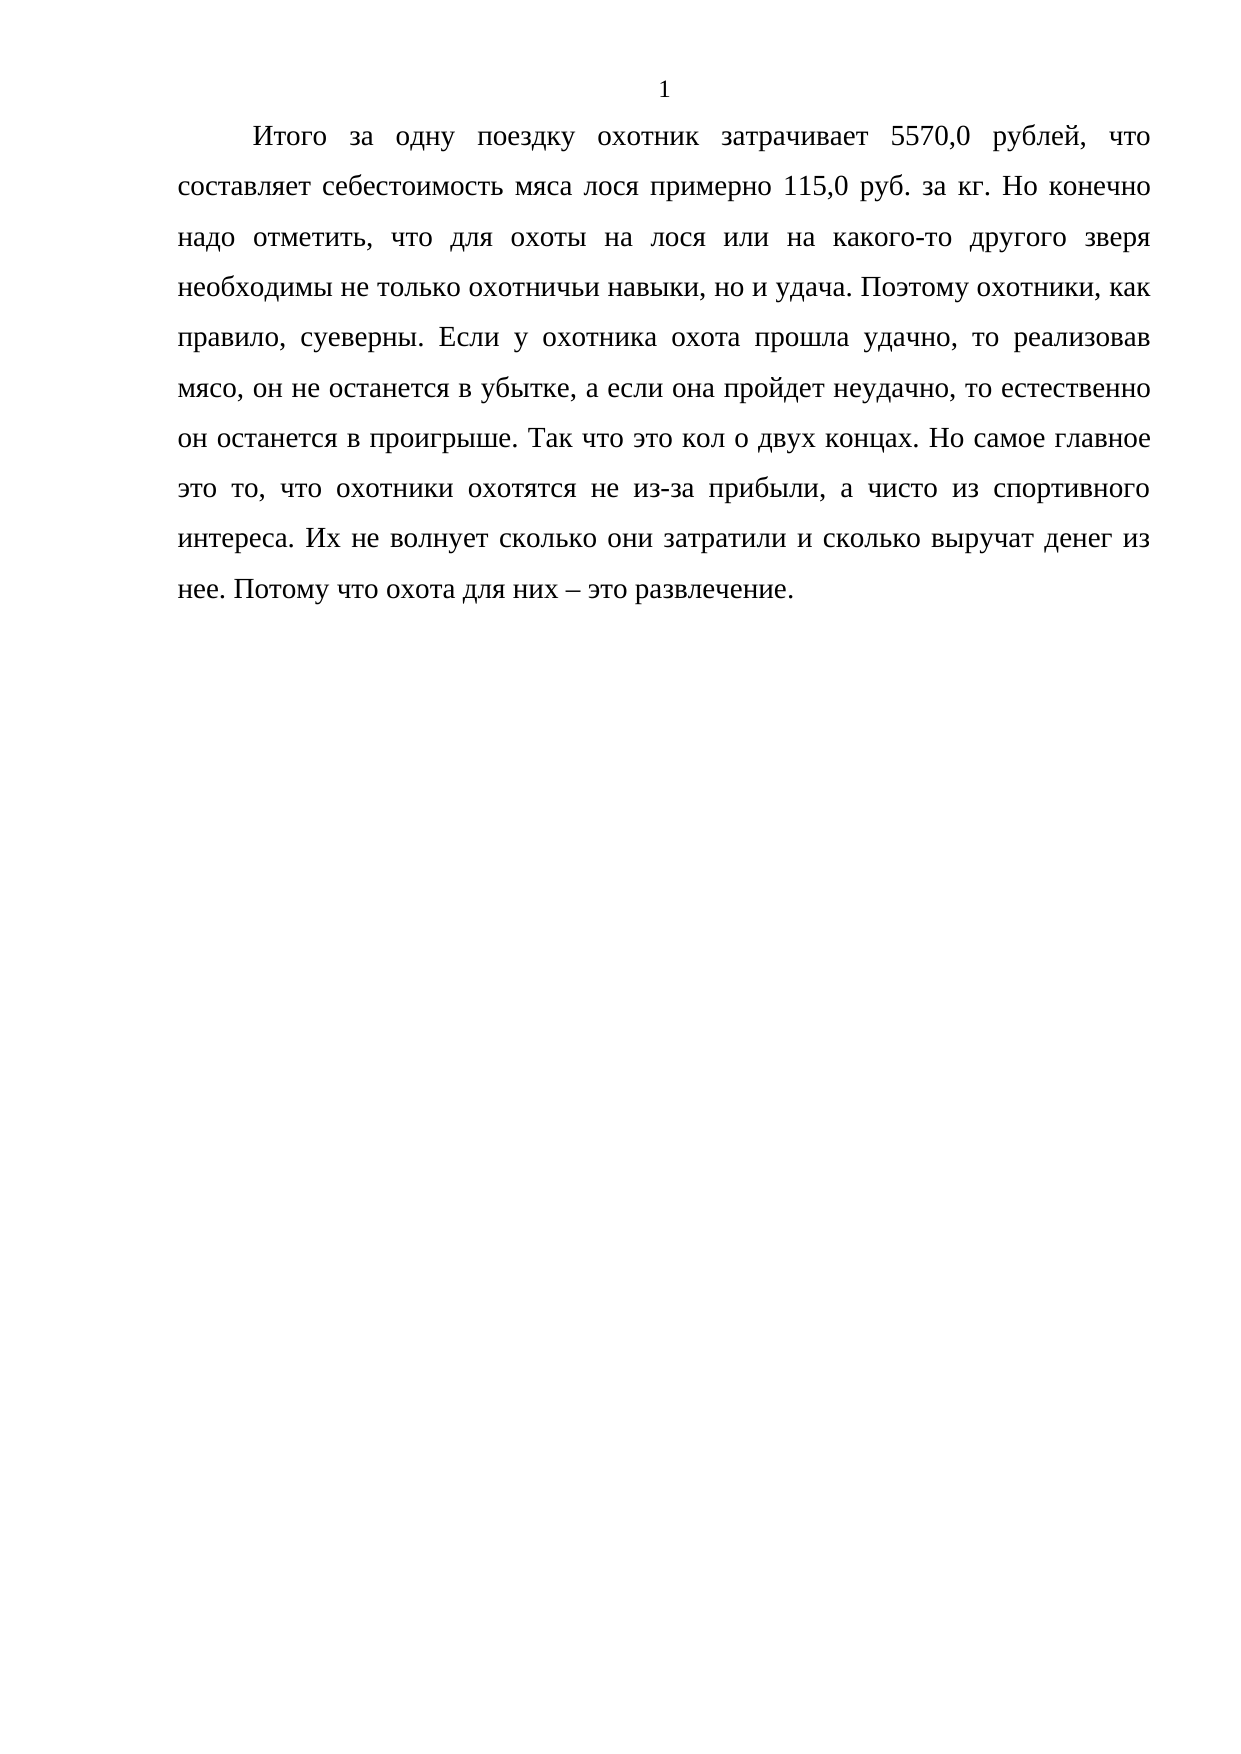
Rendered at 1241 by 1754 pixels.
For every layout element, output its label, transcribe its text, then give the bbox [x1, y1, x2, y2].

text Итого за одну поездку охотник затрачивает 5570,0 рублей, что составляет себестоимость мяса лося примерно 115,0 руб. за кг. Но конечно надо отметить, что для охоты на лося или на какого-то другого зверя необходимы не только охотничьи навыки, но и удача. Поэтому охотники, как правило, суеверны. Если у охотника охота прошла удачно, то реализовав мясо, он не останется в убытке, а если она пройдет неудачно, то естественно он останется в проигрыше. Так что это кол о двух концах. Но самое главное это то, что охотники охотятся не из-за прибыли, а чисто из спортивного интереса. Их не волнует сколько они затратили и сколько выручат денег из нее. Потому что охота для них – это развлечение. [177, 118, 1152, 604]
